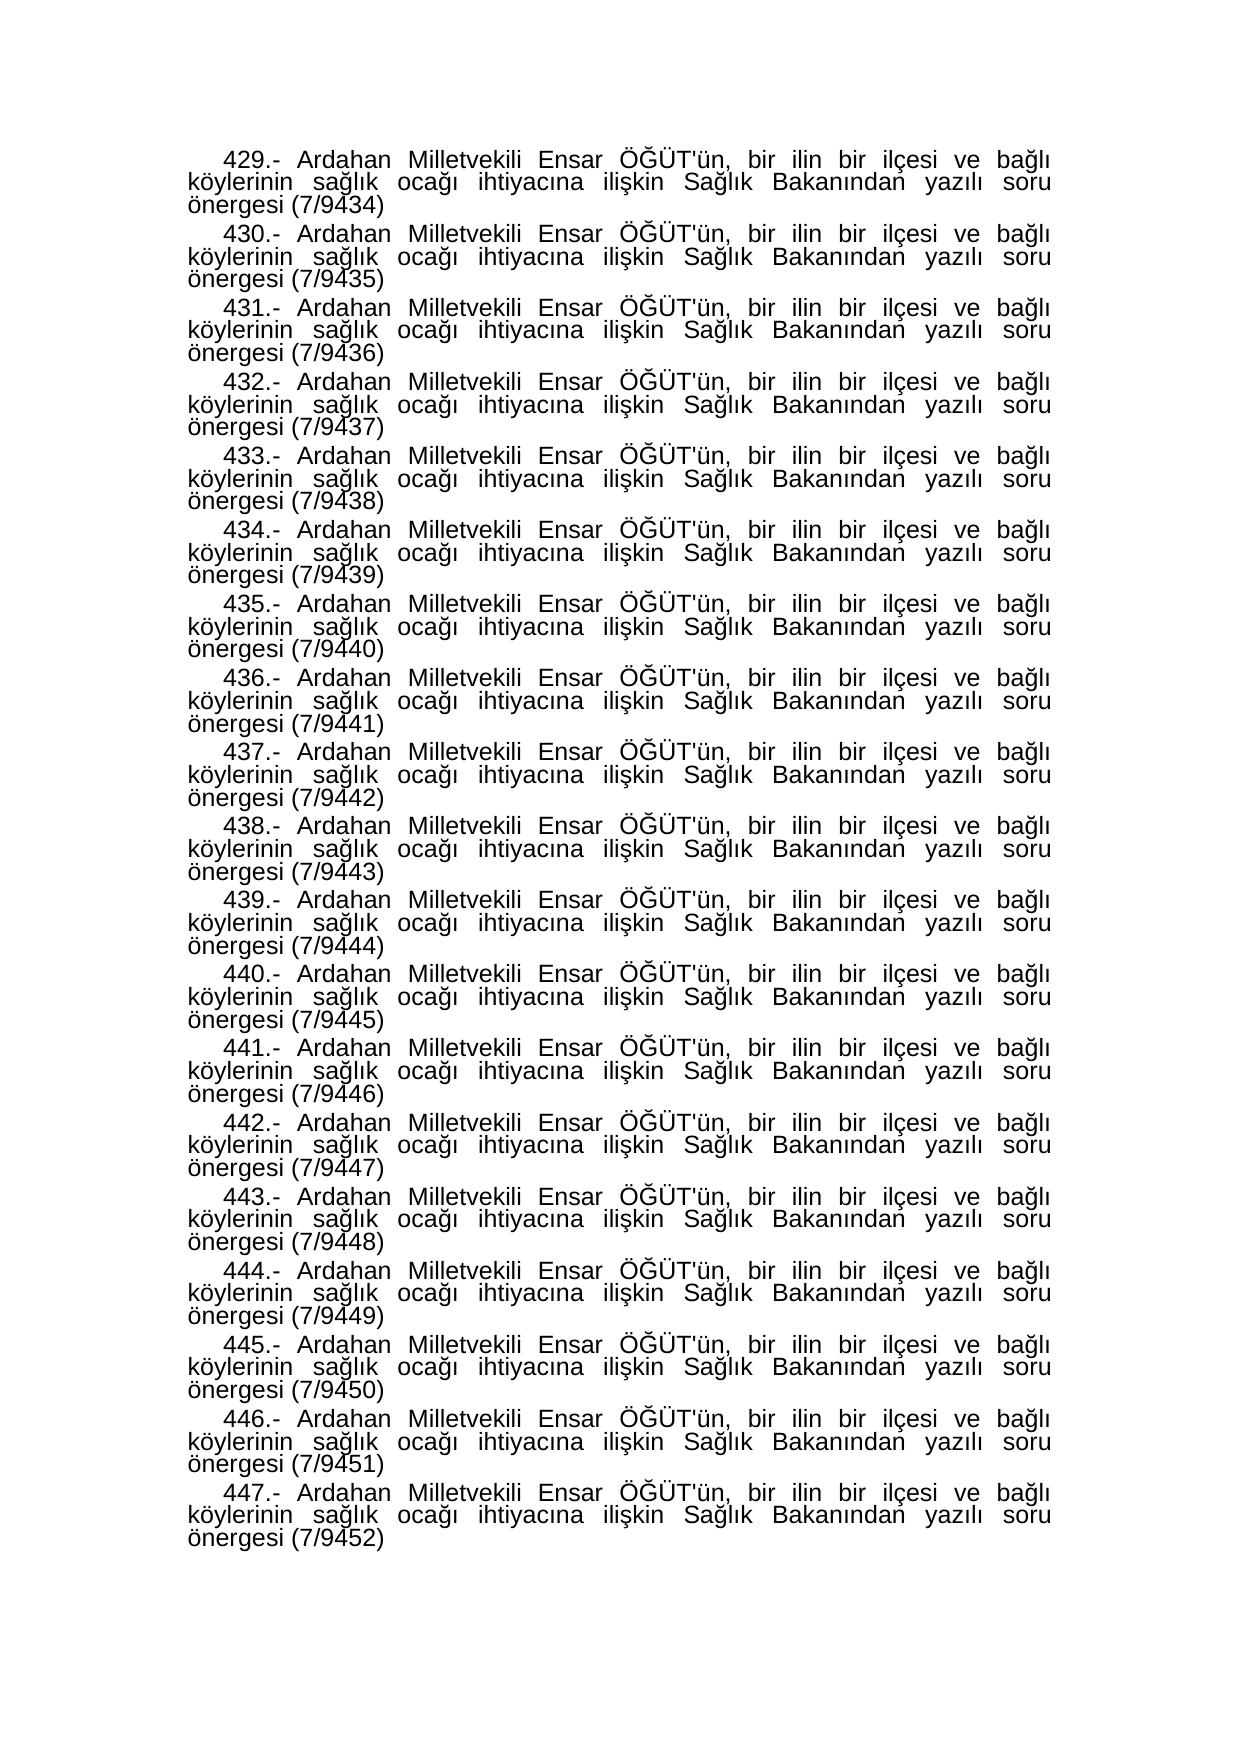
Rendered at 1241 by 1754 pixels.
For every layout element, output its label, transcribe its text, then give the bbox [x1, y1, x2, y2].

text 434. - Ardahan Milletvekili Ensar ÖĞÜT'ün, bir ilin bir ilçesi ve bağlı köylerinin sağlık ocağı ihtiyacına ilişkin Sağlık Bakanından yazılı soru önergesi (7/9439) [187, 520, 1053, 588]
text 437. - Ardahan Milletvekili Ensar ÖĞÜT'ün, bir ilin bir ilçesi ve bağlı köylerinin sağlık ocağı ihtiyacına ilişkin Sağlık Bakanından yazılı soru önergesi (7/9442) [187, 742, 1053, 811]
text 447. - Ardahan Milletvekili Ensar ÖĞÜT'ün, bir ilin bir ilçesi ve bağlı köylerinin sağlık ocağı ihtiyacına ilişkin Sağlık Bakanından yazılı soru önergesi (7/9452) [187, 1483, 1053, 1551]
text 433. - Ardahan Milletvekili Ensar ÖĞÜT'ün, bir ilin bir ilçesi ve bağlı köylerinin sağlık ocağı ihtiyacına ilişkin Sağlık Bakanından yazılı soru önergesi (7/9438) [187, 446, 1053, 514]
text 432. - Ardahan Milletvekili Ensar ÖĞÜT'ün, bir ilin bir ilçesi ve bağlı köylerinin sağlık ocağı ihtiyacına ilişkin Sağlık Bakanından yazılı soru önergesi (7/9437) [187, 372, 1053, 440]
text 436. - Ardahan Milletvekili Ensar ÖĞÜT'ün, bir ilin bir ilçesi ve bağlı köylerinin sağlık ocağı ihtiyacına ilişkin Sağlık Bakanından yazılı soru önergesi (7/9441) [187, 668, 1053, 737]
text 430. - Ardahan Milletvekili Ensar ÖĞÜT'ün, bir ilin bir ilçesi ve bağlı köylerinin sağlık ocağı ihtiyacına ilişkin Sağlık Bakanından yazılı soru önergesi (7/9435) [187, 224, 1053, 292]
text 438. - Ardahan Milletvekili Ensar ÖĞÜT'ün, bir ilin bir ilçesi ve bağlı köylerinin sağlık ocağı ihtiyacına ilişkin Sağlık Bakanından yazılı soru önergesi (7/9443) [187, 817, 1053, 885]
text 443. - Ardahan Milletvekili Ensar ÖĞÜT'ün, bir ilin bir ilçesi ve bağlı köylerinin sağlık ocağı ihtiyacına ilişkin Sağlık Bakanından yazılı soru önergesi (7/9448) [187, 1187, 1053, 1255]
text 440. - Ardahan Milletvekili Ensar ÖĞÜT'ün, bir ilin bir ilçesi ve bağlı köylerinin sağlık ocağı ihtiyacına ilişkin Sağlık Bakanından yazılı soru önergesi (7/9445) [187, 965, 1053, 1033]
text 439. - Ardahan Milletvekili Ensar ÖĞÜT'ün, bir ilin bir ilçesi ve bağlı köylerinin sağlık ocağı ihtiyacına ilişkin Sağlık Bakanından yazılı soru önergesi (7/9444) [187, 891, 1053, 959]
text 446. - Ardahan Milletvekili Ensar ÖĞÜT'ün, bir ilin bir ilçesi ve bağlı köylerinin sağlık ocağı ihtiyacına ilişkin Sağlık Bakanından yazılı soru önergesi (7/9451) [187, 1409, 1053, 1477]
text 431. - Ardahan Milletvekili Ensar ÖĞÜT'ün, bir ilin bir ilçesi ve bağlı köylerinin sağlık ocağı ihtiyacına ilişkin Sağlık Bakanından yazılı soru önergesi (7/9436) [187, 298, 1053, 366]
text 441. - Ardahan Milletvekili Ensar ÖĞÜT'ün, bir ilin bir ilçesi ve bağlı köylerinin sağlık ocağı ihtiyacına ilişkin Sağlık Bakanından yazılı soru önergesi (7/9446) [187, 1039, 1053, 1107]
text 445. - Ardahan Milletvekili Ensar ÖĞÜT'ün, bir ilin bir ilçesi ve bağlı köylerinin sağlık ocağı ihtiyacına ilişkin Sağlık Bakanından yazılı soru önergesi (7/9450) [187, 1335, 1053, 1403]
text 429. - Ardahan Milletvekili Ensar ÖĞÜT'ün, bir ilin bir ilçesi ve bağlı köylerinin sağlık ocağı ihtiyacına ilişkin Sağlık Bakanından yazılı soru önergesi (7/9434) [187, 150, 1053, 218]
text 442. - Ardahan Milletvekili Ensar ÖĞÜT'ün, bir ilin bir ilçesi ve bağlı köylerinin sağlık ocağı ihtiyacına ilişkin Sağlık Bakanından yazılı soru önergesi (7/9447) [187, 1113, 1053, 1181]
text 444. - Ardahan Milletvekili Ensar ÖĞÜT'ün, bir ilin bir ilçesi ve bağlı köylerinin sağlık ocağı ihtiyacına ilişkin Sağlık Bakanından yazılı soru önergesi (7/9449) [187, 1261, 1053, 1329]
text 435. - Ardahan Milletvekili Ensar ÖĞÜT'ün, bir ilin bir ilçesi ve bağlı köylerinin sağlık ocağı ihtiyacına ilişkin Sağlık Bakanından yazılı soru önergesi (7/9440) [187, 594, 1053, 662]
